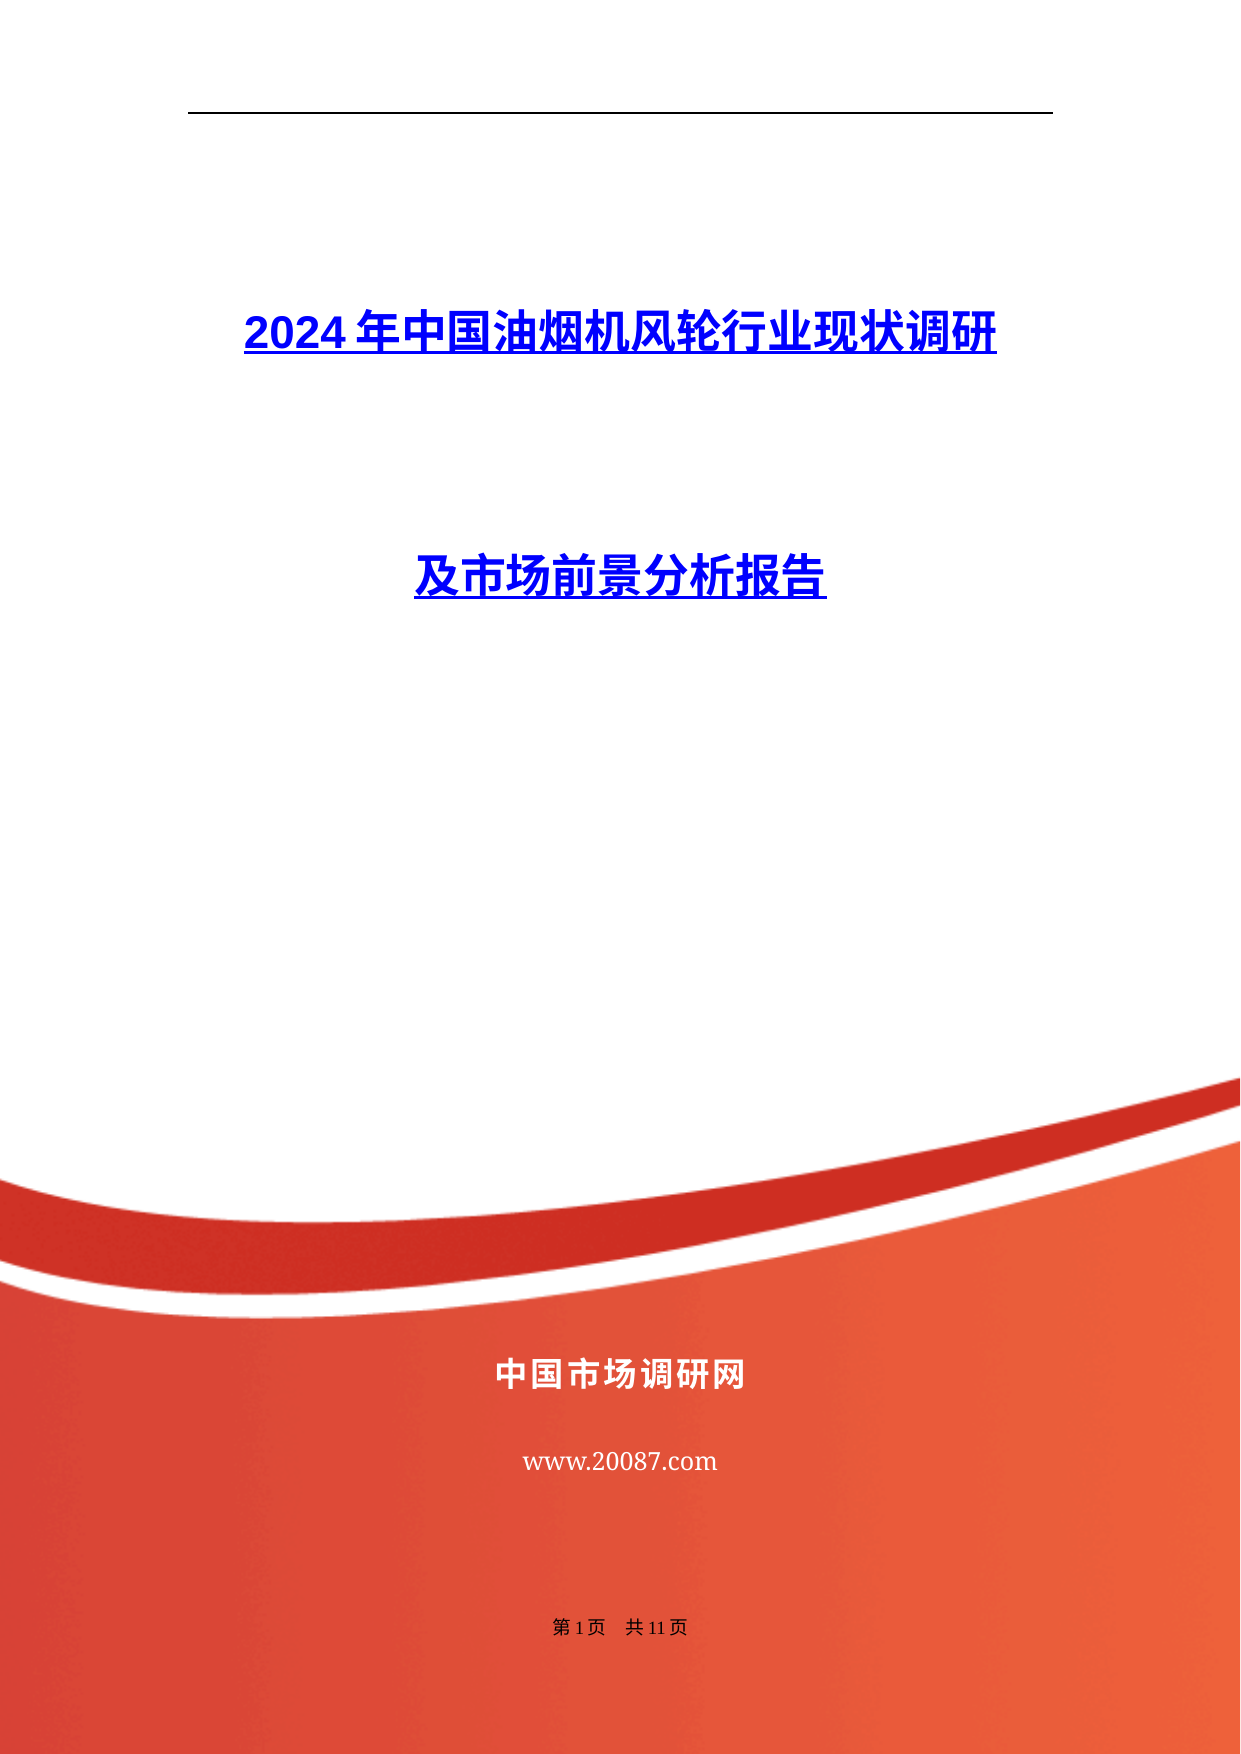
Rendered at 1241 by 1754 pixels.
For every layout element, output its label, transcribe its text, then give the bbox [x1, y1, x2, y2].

picture [0, 1006, 1241, 1754]
text www.20087.com [187, 1428, 1053, 1493]
subtitle 中国市场调研网 [187, 1339, 1053, 1404]
table_header 2024年中国油烟机风轮行业现状调研及市场前景分析报告 [188, 207, 1053, 773]
